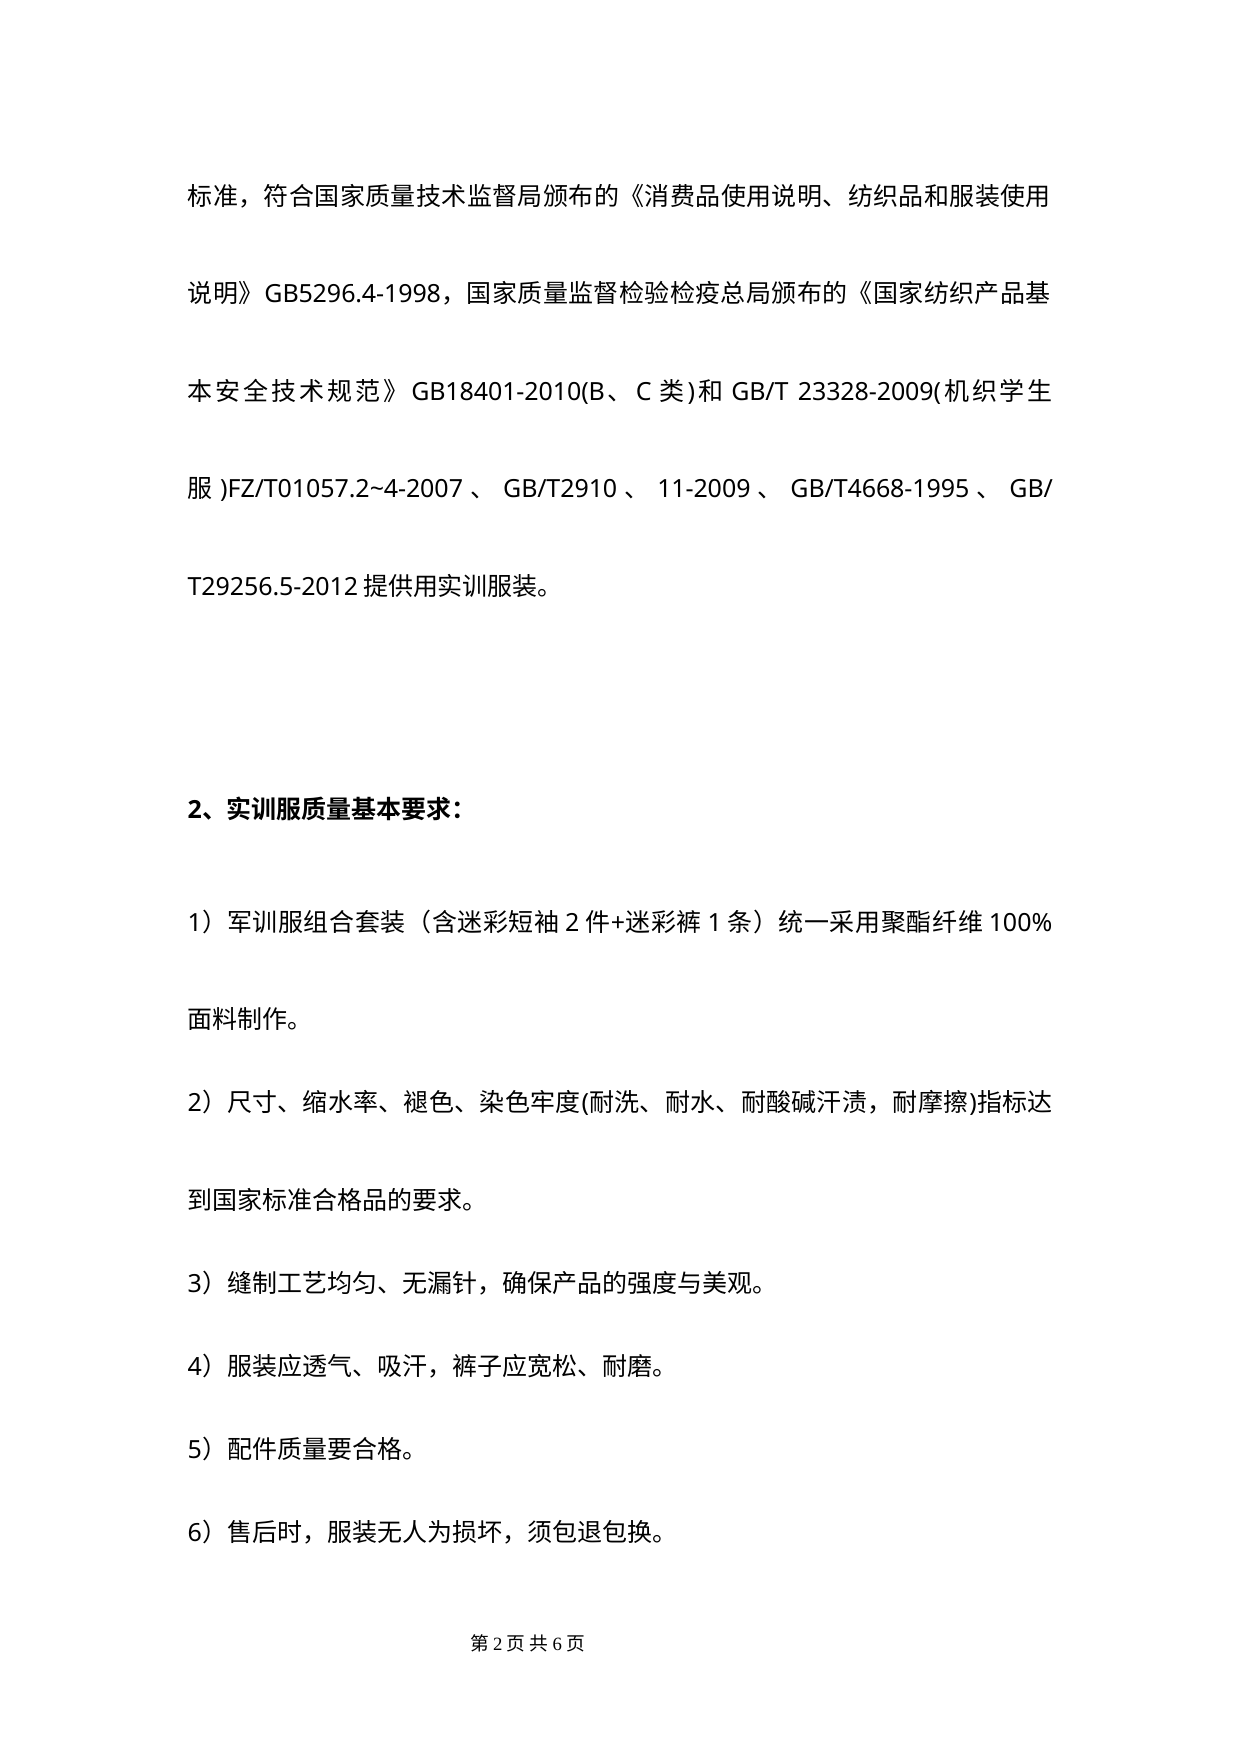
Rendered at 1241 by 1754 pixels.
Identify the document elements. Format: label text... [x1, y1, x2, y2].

list 尺寸、缩水率、褪色、染色牢度(耐洗、耐水、耐酸碱汗渍，耐摩擦)指标达到国家标准合格品的要求。 [187, 1097, 1053, 1260]
list 服装应透气、吸汗，裤子应宽松、耐磨。 [187, 1419, 1053, 1484]
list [187, 162, 1053, 617]
list 军训服组合套装（含迷彩短袖2件+迷彩裤1条）统一采用聚酯纤维100%面料制作。 [187, 888, 1053, 1050]
list 缝制工艺均匀、无漏针，确保产品的强度与美观。 [187, 1307, 1053, 1372]
list 2、实训服质量基本要求： [187, 775, 1053, 840]
